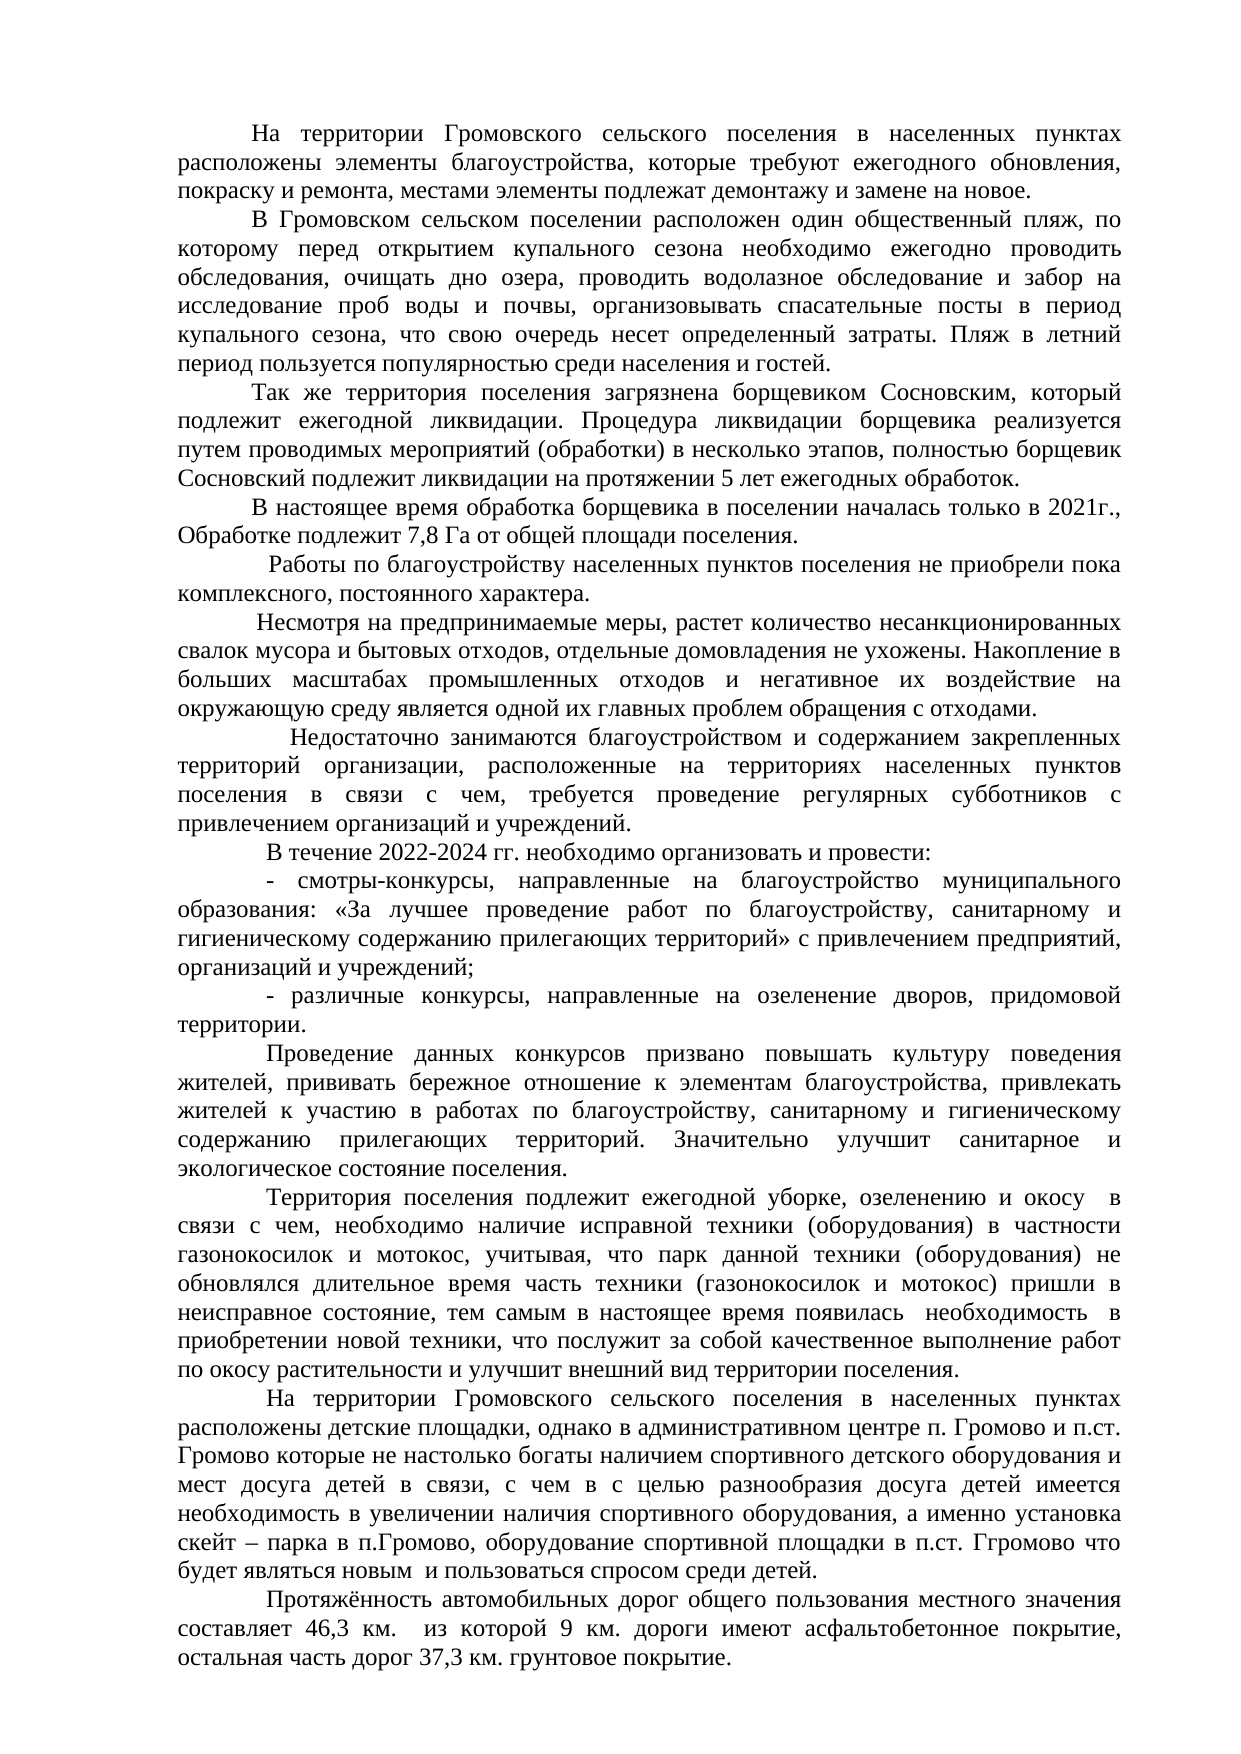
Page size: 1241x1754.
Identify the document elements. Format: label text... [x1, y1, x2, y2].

text Протяжённость автомобильных дорог общего пользования местного значения составляет 46,3 км. из которой 9 км. дороги имеют асфальтобетонное покрытие, остальная часть дорог 37,3 км. грунтовое покрытие. [177, 1584, 1122, 1671]
text В настоящее время обработка борщевика в поселении началась только в 2021г., Обработке подлежит 7,8 Га от общей площади поселения. [177, 492, 1122, 549]
text Проведение данных конкурсов призвано повышать культуру поведения жителей, прививать бережное отношение к элементам благоустройства, привлекать жителей к участию в работах по благоустройству, санитарному и гигиеническому содержанию прилегающих территорий. Значительно улучшит санитарное и экологическое состояние поселения. [177, 1038, 1122, 1182]
text - смотры-конкурсы, направленные на благоустройство муниципального образования: «За лучшее проведение работ по благоустройству, санитарному и гигиеническому содержанию прилегающих территорий» с привлечением предприятий, организаций и учреждений; [177, 866, 1122, 981]
text В Громовском сельском поселении расположен один общественный пляж, по которому перед открытием купального сезона необходимо ежегодно проводить обследования, очищать дно озера, проводить водолазное обследование и забор на исследование проб воды и почвы, организовывать спасательные посты в период купального сезона, что свою очередь несет определенный затраты. Пляж в летний период пользуется популярностью среди населения и гостей. [177, 204, 1122, 377]
text - различные конкурсы, направленные на озеленение дворов, придомовой территории. [177, 981, 1122, 1038]
text На территории Громовского сельского поселения в населенных пунктах расположены детские площадки, однако в административном центре п. Громово и п.ст. Громово которые не настолько богаты наличием спортивного детского оборудования и мест досуга детей в связи, с чем в с целью разнообразия досуга детей имеется необходимость в увеличении наличия спортивного оборудования, а именно установка скейт – парка в п.Громово, оборудование спортивной площадки в п.ст. Ггромово что будет являться новым и пользоваться спросом среди детей. [177, 1383, 1122, 1584]
text Работы по благоустройству населенных пунктов поселения не приобрели пока комплексного, постоянного характера. [177, 549, 1122, 607]
text Недостаточно занимаются благоустройством и содержанием закрепленных территорий организации, расположенные на территориях населенных пунктов поселения в связи с чем, требуется проведение регулярных субботников с привлечением организаций и учреждений. [177, 722, 1122, 837]
text Так же территория поселения загрязнена борщевиком Сосновским, который подлежит ежегодной ликвидации. Процедура ликвидации борщевика реализуется путем проводимых мероприятий (обработки) в несколько этапов, полностью борщевик Сосновский подлежит ликвидации на протяжении 5 лет ежегодных обработок. [177, 377, 1122, 492]
text Несмотря на предпринимаемые меры, растет количество несанкционированных свалок мусора и бытовых отходов, отдельные домовладения не ухожены. Накопление в больших масштабах промышленных отходов и негативное их воздействие на окружающую среду является одной их главных проблем обращения с отходами. [177, 607, 1122, 722]
text В течение 2022-2024 гг. необходимо организовать и провести: [177, 837, 1122, 866]
text На территории Громовского сельского поселения в населенных пунктах расположены элементы благоустройства, которые требуют ежегодного обновления, покраску и ремонта, местами элементы подлежат демонтажу и замене на новое. [177, 118, 1122, 204]
text Территория поселения подлежит ежегодной уборке, озеленению и окосу в связи с чем, необходимо наличие исправной техники (оборудования) в частности газонокосилок и мотокос, учитывая, что парк данной техники (оборудования) не обновлялся длительное время часть техники (газонокосилок и мотокос) пришли в неисправное состояние, тем самым в настоящее время появилась необходимость в приобретении новой техники, что послужит за собой качественное выполнение работ по окосу растительности и улучшит внешний вид территории поселения. [177, 1182, 1122, 1383]
